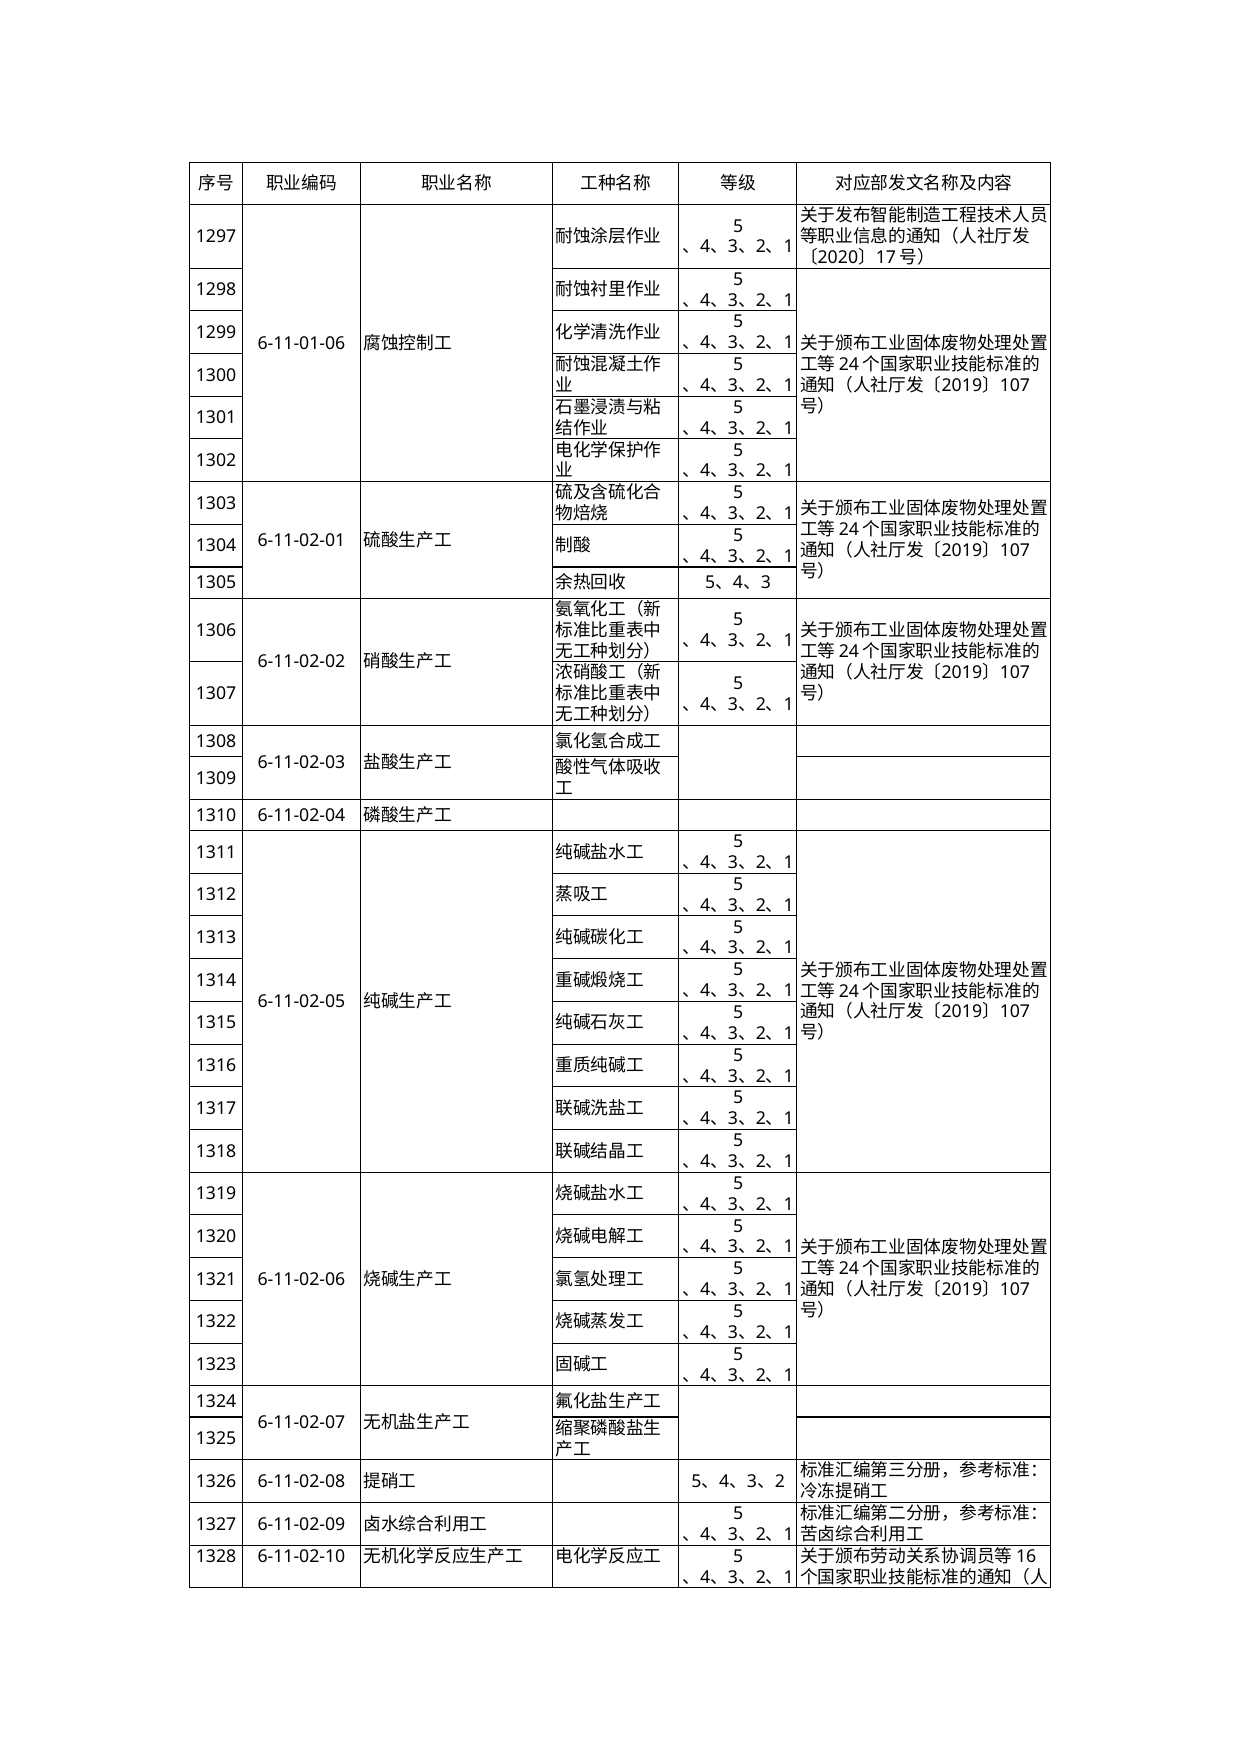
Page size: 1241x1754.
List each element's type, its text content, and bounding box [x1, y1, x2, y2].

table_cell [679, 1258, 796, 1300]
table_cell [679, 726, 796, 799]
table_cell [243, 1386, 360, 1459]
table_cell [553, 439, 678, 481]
table_header 对应部发文名称及内容 [797, 163, 1050, 204]
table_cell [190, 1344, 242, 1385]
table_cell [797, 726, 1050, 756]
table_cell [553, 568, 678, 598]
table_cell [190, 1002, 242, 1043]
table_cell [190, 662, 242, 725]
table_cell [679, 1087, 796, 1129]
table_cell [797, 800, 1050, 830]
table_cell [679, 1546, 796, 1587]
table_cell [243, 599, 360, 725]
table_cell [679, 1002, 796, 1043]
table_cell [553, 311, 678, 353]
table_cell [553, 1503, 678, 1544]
table_header 职业编码 [243, 163, 360, 204]
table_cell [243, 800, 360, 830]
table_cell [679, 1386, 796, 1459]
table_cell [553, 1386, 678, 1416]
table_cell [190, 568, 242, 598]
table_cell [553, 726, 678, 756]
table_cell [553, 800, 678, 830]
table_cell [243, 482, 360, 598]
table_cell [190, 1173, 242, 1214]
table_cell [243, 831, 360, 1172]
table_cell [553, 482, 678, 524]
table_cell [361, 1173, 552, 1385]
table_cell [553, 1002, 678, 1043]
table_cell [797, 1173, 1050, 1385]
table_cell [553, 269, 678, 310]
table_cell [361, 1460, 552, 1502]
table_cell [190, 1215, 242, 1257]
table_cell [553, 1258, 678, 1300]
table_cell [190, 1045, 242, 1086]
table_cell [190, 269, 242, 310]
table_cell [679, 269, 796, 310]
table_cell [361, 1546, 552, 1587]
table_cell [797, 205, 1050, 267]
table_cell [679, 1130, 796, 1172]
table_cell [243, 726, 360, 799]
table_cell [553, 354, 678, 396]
table_header 职业名称 [361, 163, 552, 204]
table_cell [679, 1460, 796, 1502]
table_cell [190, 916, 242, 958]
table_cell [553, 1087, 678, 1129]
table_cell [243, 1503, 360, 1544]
table_header 等级 [679, 163, 796, 204]
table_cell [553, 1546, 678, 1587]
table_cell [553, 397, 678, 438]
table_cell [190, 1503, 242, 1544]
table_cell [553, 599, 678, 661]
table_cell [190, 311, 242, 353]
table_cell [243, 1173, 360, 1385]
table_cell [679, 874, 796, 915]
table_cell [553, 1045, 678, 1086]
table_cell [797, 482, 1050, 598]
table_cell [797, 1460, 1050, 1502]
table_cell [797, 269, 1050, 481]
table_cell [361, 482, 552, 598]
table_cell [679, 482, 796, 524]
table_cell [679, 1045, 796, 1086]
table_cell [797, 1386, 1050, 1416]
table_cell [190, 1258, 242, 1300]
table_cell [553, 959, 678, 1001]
table_header 工种名称 [553, 163, 678, 204]
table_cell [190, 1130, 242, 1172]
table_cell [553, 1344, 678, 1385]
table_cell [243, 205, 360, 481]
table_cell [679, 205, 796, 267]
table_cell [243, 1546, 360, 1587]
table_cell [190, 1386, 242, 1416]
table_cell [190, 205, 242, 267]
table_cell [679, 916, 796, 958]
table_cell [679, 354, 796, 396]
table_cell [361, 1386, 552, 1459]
table_header 序号 [190, 163, 242, 204]
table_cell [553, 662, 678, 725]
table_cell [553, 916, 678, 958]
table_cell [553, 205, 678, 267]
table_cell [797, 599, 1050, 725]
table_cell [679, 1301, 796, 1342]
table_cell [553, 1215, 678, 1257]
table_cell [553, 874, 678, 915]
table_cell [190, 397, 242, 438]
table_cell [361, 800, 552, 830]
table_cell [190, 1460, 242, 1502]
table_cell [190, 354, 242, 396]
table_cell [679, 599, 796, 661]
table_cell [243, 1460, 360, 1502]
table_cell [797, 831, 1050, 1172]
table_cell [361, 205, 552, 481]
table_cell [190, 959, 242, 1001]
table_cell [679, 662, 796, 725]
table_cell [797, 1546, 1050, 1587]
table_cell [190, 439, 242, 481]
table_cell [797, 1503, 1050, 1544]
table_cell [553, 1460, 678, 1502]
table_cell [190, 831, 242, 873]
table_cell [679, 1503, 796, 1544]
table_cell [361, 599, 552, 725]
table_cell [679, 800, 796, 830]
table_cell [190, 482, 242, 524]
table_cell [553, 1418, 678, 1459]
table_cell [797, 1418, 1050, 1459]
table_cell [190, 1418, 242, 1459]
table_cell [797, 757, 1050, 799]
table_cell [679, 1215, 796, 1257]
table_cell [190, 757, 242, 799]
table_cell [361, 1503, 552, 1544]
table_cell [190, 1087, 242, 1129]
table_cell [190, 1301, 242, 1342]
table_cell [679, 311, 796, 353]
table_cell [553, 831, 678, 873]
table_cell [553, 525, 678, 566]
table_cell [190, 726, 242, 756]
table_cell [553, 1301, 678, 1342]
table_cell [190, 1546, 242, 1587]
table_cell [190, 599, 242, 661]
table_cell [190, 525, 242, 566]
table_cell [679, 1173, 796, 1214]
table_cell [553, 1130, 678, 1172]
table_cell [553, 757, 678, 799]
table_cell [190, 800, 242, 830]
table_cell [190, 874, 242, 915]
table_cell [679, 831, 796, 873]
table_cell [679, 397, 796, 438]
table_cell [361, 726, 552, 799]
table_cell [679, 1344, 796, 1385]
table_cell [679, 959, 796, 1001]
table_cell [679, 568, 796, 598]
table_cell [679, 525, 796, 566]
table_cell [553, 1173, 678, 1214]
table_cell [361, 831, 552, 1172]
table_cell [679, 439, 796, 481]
